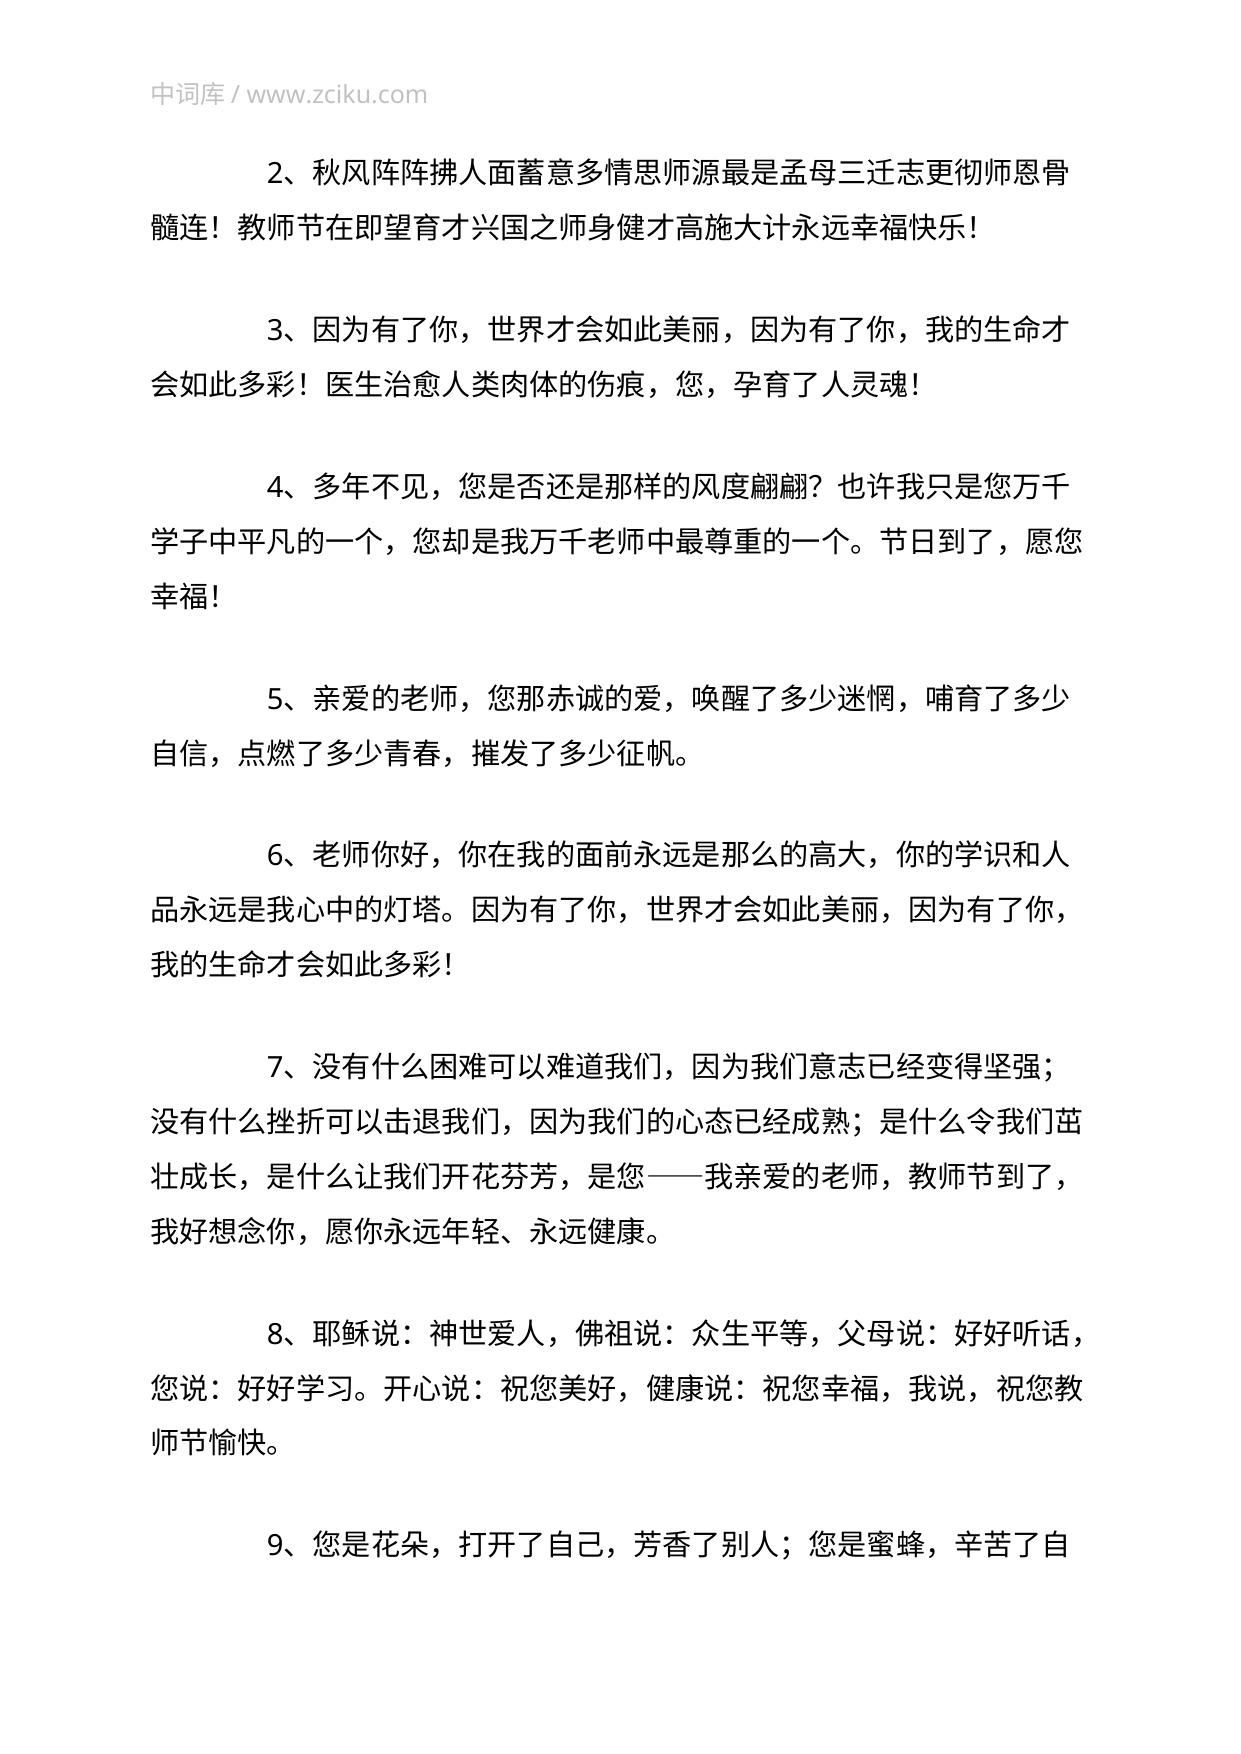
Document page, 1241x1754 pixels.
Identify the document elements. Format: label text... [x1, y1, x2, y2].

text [150, 1522, 1090, 1564]
text 8、耶稣说：神世爱人，佛祖说：众生平等，父母说：好好听话，您说：好好学习。开心说：祝您美好，健康说：祝您幸福，我说，祝您教师节愉快。 [150, 1310, 1090, 1462]
text 3、因为有了你，世界才会如此美丽，因为有了你，我的生命才会如此多彩！医生治愈人类肉体的伤痕，您，孕育了人灵魂！ [150, 307, 1090, 404]
text 5、亲爱的老师，您那赤诚的爱，唤醒了多少迷惘，哺育了多少自信，点燃了多少青春，摧发了多少征帆。 [150, 675, 1090, 772]
text 4、多年不见，您是否还是那样的风度翩翩？也许我只是您万千学子中平凡的一个，您却是我万千老师中最尊重的一个。节日到了，愿您幸福！ [150, 463, 1090, 616]
text 2、秋风阵阵拂人面蓄意多情思师源最是孟母三迁志更彻师恩骨髓连！教师节在即望育才兴国之师身健才高施大计永远幸福快乐！ [150, 150, 1090, 247]
text 6、老师你好，你在我的面前永远是那么的高大，你的学识和人品永远是我心中的灯塔。因为有了你，世界才会如此美丽，因为有了你，我的生命才会如此多彩！ [150, 832, 1090, 984]
text 7、没有什么困难可以难道我们，因为我们意志已经变得坚强；没有什么挫折可以击退我们，因为我们的心态已经成熟；是什么令我们茁壮成长，是什么让我们开花芬芳，是您——我亲爱的老师，教师节到了，我好想念你，愿你永远年轻、永远健康。 [150, 1044, 1090, 1251]
